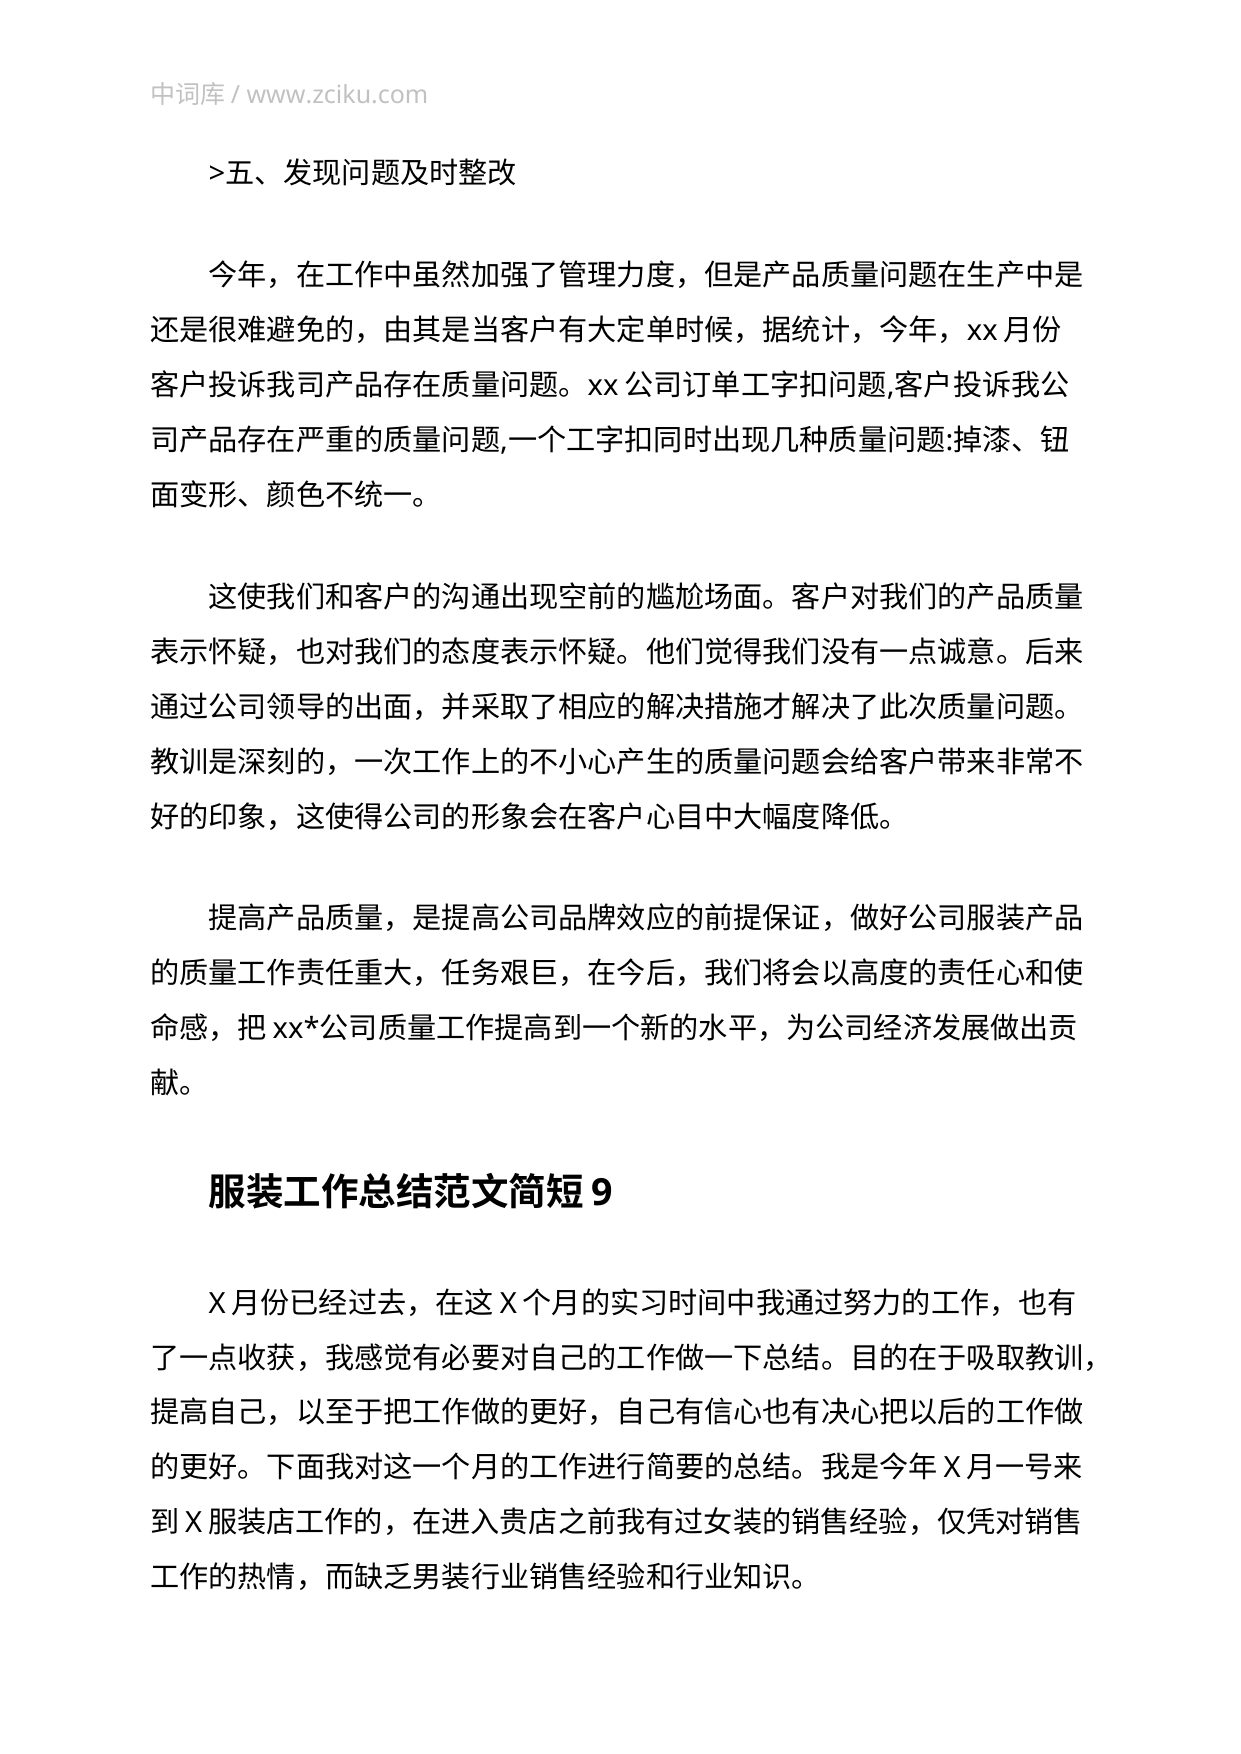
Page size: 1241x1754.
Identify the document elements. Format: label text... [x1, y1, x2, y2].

text >五、发现问题及时整改 [150, 150, 1090, 192]
text 这使我们和客户的沟通出现空前的尴尬场面。客户对我们的产品质量表示怀疑，也对我们的态度表示怀疑。他们觉得我们没有一点诚意。后来通过公司领导的出面，并采取了相应的解决措施才解决了此次质量问题。教训是深刻的，一次工作上的不小心产生的质量问题会给客户带来非常不好的印象，这使得公司的形象会在客户心目中大幅度降低。 [150, 574, 1090, 836]
text 提高产品质量，是提高公司品牌效应的前提保证，做好公司服装产品的质量工作责任重大，任务艰巨，在今后，我们将会以高度的责任心和使命感，把xx*公司质量工作提高到一个新的水平，为公司经济发展做出贡献。 [150, 895, 1090, 1102]
text 服装工作总结范文简短9 [150, 1162, 1090, 1216]
text X月份已经过去，在这X个月的实习时间中我通过努力的工作，也有了一点收获，我感觉有必要对自己的工作做一下总结。目的在于吸取教训，提高自己，以至于把工作做的更好，自己有信心也有决心把以后的工作做的更好。下面我对这一个月的工作进行简要的总结。我是今年X月一号来到X服装店工作的，在进入贵店之前我有过女装的销售经验，仅凭对销售工作的热情，而缺乏男装行业销售经验和行业知识。 [150, 1279, 1090, 1596]
text 今年，在工作中虽然加强了管理力度，但是产品质量问题在生产中是还是很难避免的，由其是当客户有大定单时候，据统计，今年，xx月份客户投诉我司产品存在质量问题。xx公司订单工字扣问题,客户投诉我公司产品存在严重的质量问题,一个工字扣同时出现几种质量问题:掉漆、钮面变形、颜色不统一。 [150, 252, 1090, 514]
